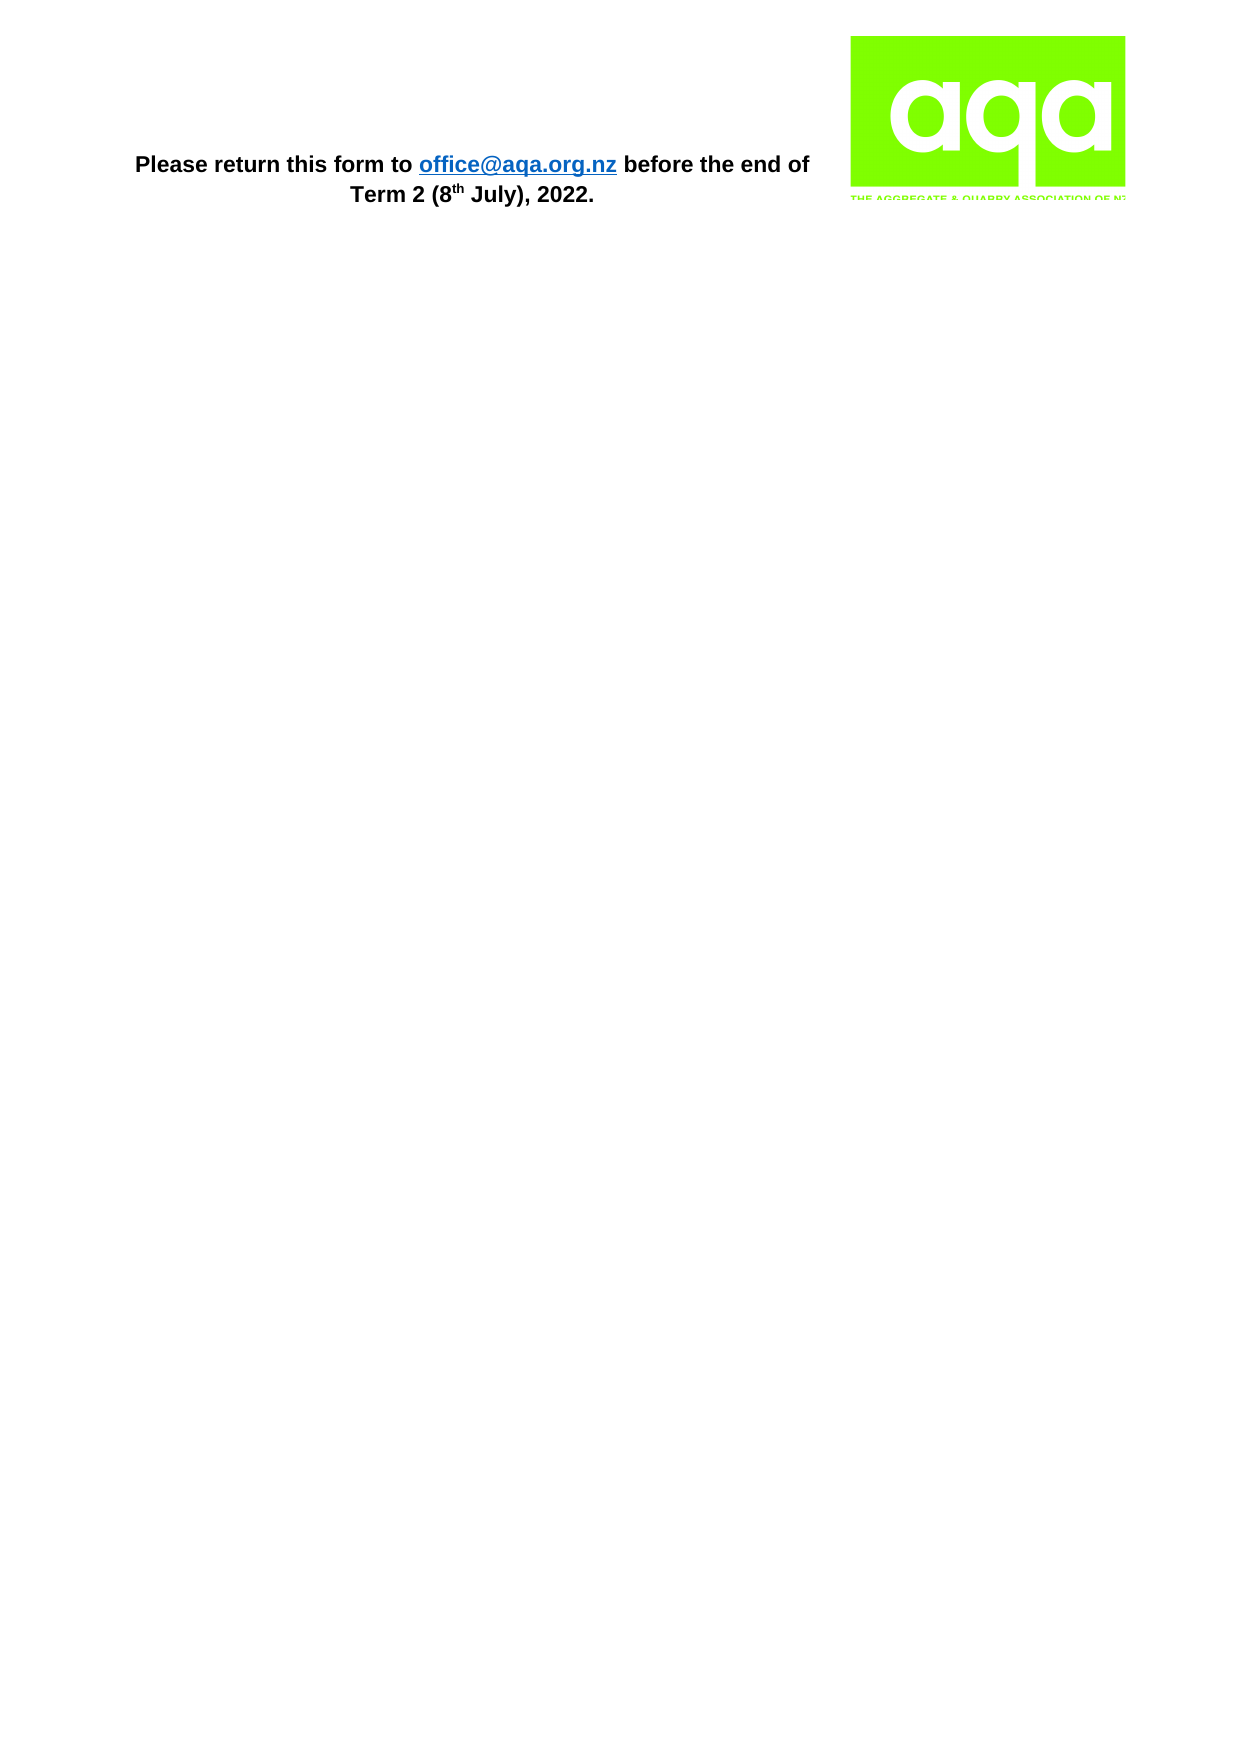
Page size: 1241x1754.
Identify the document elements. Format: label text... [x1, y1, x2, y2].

picture [850, 36, 1125, 200]
text Please return this form to office@aqa.org.nz before the end of Term 2 (8th July), 2022. [112, 151, 1128, 207]
